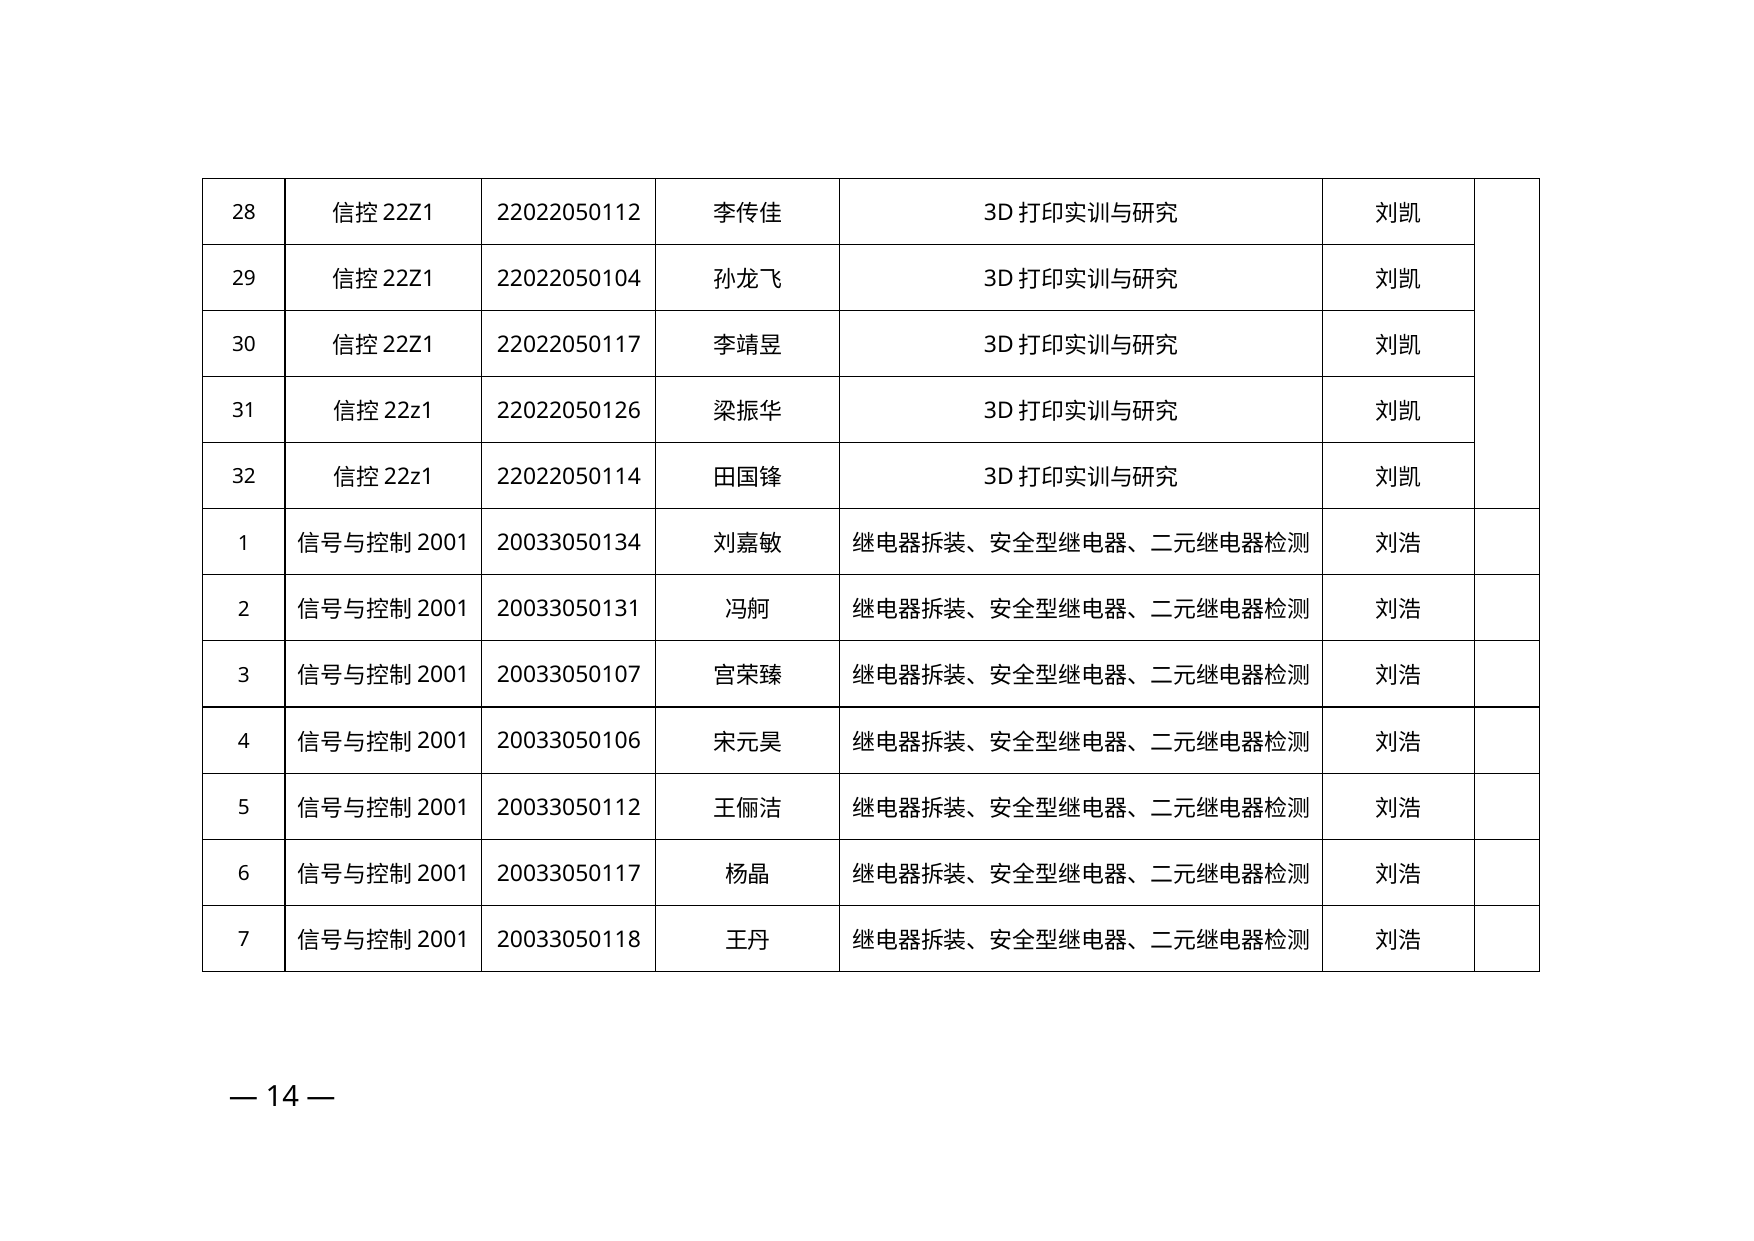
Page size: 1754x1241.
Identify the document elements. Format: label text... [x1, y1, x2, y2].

table_cell [1475, 509, 1539, 574]
table_cell 继电器拆装、安全型继电器、二元继电器检测 [840, 575, 1322, 640]
table_cell 信控22z1 [286, 443, 481, 508]
table_cell 4 [203, 708, 284, 772]
table_cell 信控22Z1 [286, 179, 481, 244]
table_cell 32 [203, 443, 284, 508]
table_cell [1475, 708, 1539, 772]
table_cell 刘浩 [1323, 708, 1474, 772]
table_cell 1 [203, 509, 284, 574]
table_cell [840, 906, 1322, 971]
table_cell 20033050134 [482, 509, 655, 574]
table_cell [1475, 774, 1539, 838]
table_cell 20033050107 [482, 641, 655, 706]
table_cell 信号与控制2001 [286, 509, 481, 574]
table_cell 20033050117 [482, 840, 655, 904]
table_cell 22022050104 [482, 245, 655, 310]
table_cell 继电器拆装、安全型继电器、二元继电器检测 [840, 509, 1322, 574]
table_cell [1475, 906, 1539, 971]
table_cell 李靖昱 [656, 311, 839, 376]
table_cell 31 [203, 377, 284, 442]
table_cell 20033050112 [482, 774, 655, 838]
table_cell 刘凯 [1323, 311, 1474, 376]
table_cell 3D打印实训与研究 [840, 179, 1322, 244]
table_cell 信控22z1 [286, 377, 481, 442]
table_cell 信控22Z1 [286, 311, 481, 376]
table_cell 梁振华 [656, 377, 839, 442]
table_cell 20033050106 [482, 708, 655, 772]
table_cell 28 [203, 179, 284, 244]
table_cell 宋元昊 [656, 708, 839, 772]
table_cell 继电器拆装、安全型继电器、二元继电器检测 [840, 774, 1322, 838]
table_cell 2 [203, 575, 284, 640]
table_cell 刘凯 [1323, 179, 1474, 244]
table_cell 29 [203, 245, 284, 310]
table_cell 30 [203, 311, 284, 376]
table_cell 田国锋 [656, 443, 839, 508]
table_cell 信号与控制2001 [286, 641, 481, 706]
table_cell 20033050131 [482, 575, 655, 640]
table_cell 刘浩 [1323, 906, 1474, 971]
table_cell [1475, 575, 1539, 640]
table_cell 信号与控制2001 [286, 906, 481, 971]
table_cell 信号与控制2001 [286, 708, 481, 772]
table_cell 刘嘉敏 [656, 509, 839, 574]
table_cell 7 [203, 906, 284, 971]
table_cell 20033050118 [482, 906, 655, 971]
table_cell 刘浩 [1323, 641, 1474, 706]
table_cell 3D打印实训与研究 [840, 311, 1322, 376]
table_cell 6 [203, 840, 284, 904]
table_cell 3D打印实训与研究 [840, 245, 1322, 310]
table_cell 信号与控制2001 [286, 774, 481, 838]
table_cell 刘浩 [1323, 575, 1474, 640]
table_cell 信控22Z1 [286, 245, 481, 310]
table_cell [1475, 840, 1539, 904]
table_cell 22022050117 [482, 311, 655, 376]
table_cell 3D打印实训与研究 [840, 443, 1322, 508]
table_cell 22022050126 [482, 377, 655, 442]
table_cell 刘浩 [1323, 774, 1474, 838]
table_cell 继电器拆装、安全型继电器、二元继电器检测 [840, 708, 1322, 772]
table_cell 3 [203, 641, 284, 706]
table_cell 继电器拆装、安全型继电器、二元继电器检测 [840, 641, 1322, 706]
table_cell 王俪洁 [656, 774, 839, 838]
table_cell 杨晶 [656, 840, 839, 904]
table_cell 5 [203, 774, 284, 838]
table_cell 王丹 [656, 906, 839, 971]
table_cell 冯舸 [656, 575, 839, 640]
table_cell 刘浩 [1323, 840, 1474, 904]
table_cell 信号与控制2001 [286, 575, 481, 640]
table_cell 宫荣臻 [656, 641, 839, 706]
table_cell 22022050112 [482, 179, 655, 244]
table_cell 孙龙飞 [656, 245, 839, 310]
table_cell 22022050114 [482, 443, 655, 508]
table_cell 刘凯 [1323, 377, 1474, 442]
table_cell 信号与控制2001 [286, 840, 481, 904]
table_cell 刘凯 [1323, 443, 1474, 508]
table_cell 刘凯 [1323, 245, 1474, 310]
table_cell [1475, 641, 1539, 706]
table_cell 继电器拆装、安全型继电器、二元继电器检测 [840, 840, 1322, 904]
table_cell 李传佳 [656, 179, 839, 244]
table_cell 刘浩 [1323, 509, 1474, 574]
table_cell 3D打印实训与研究 [840, 377, 1322, 442]
